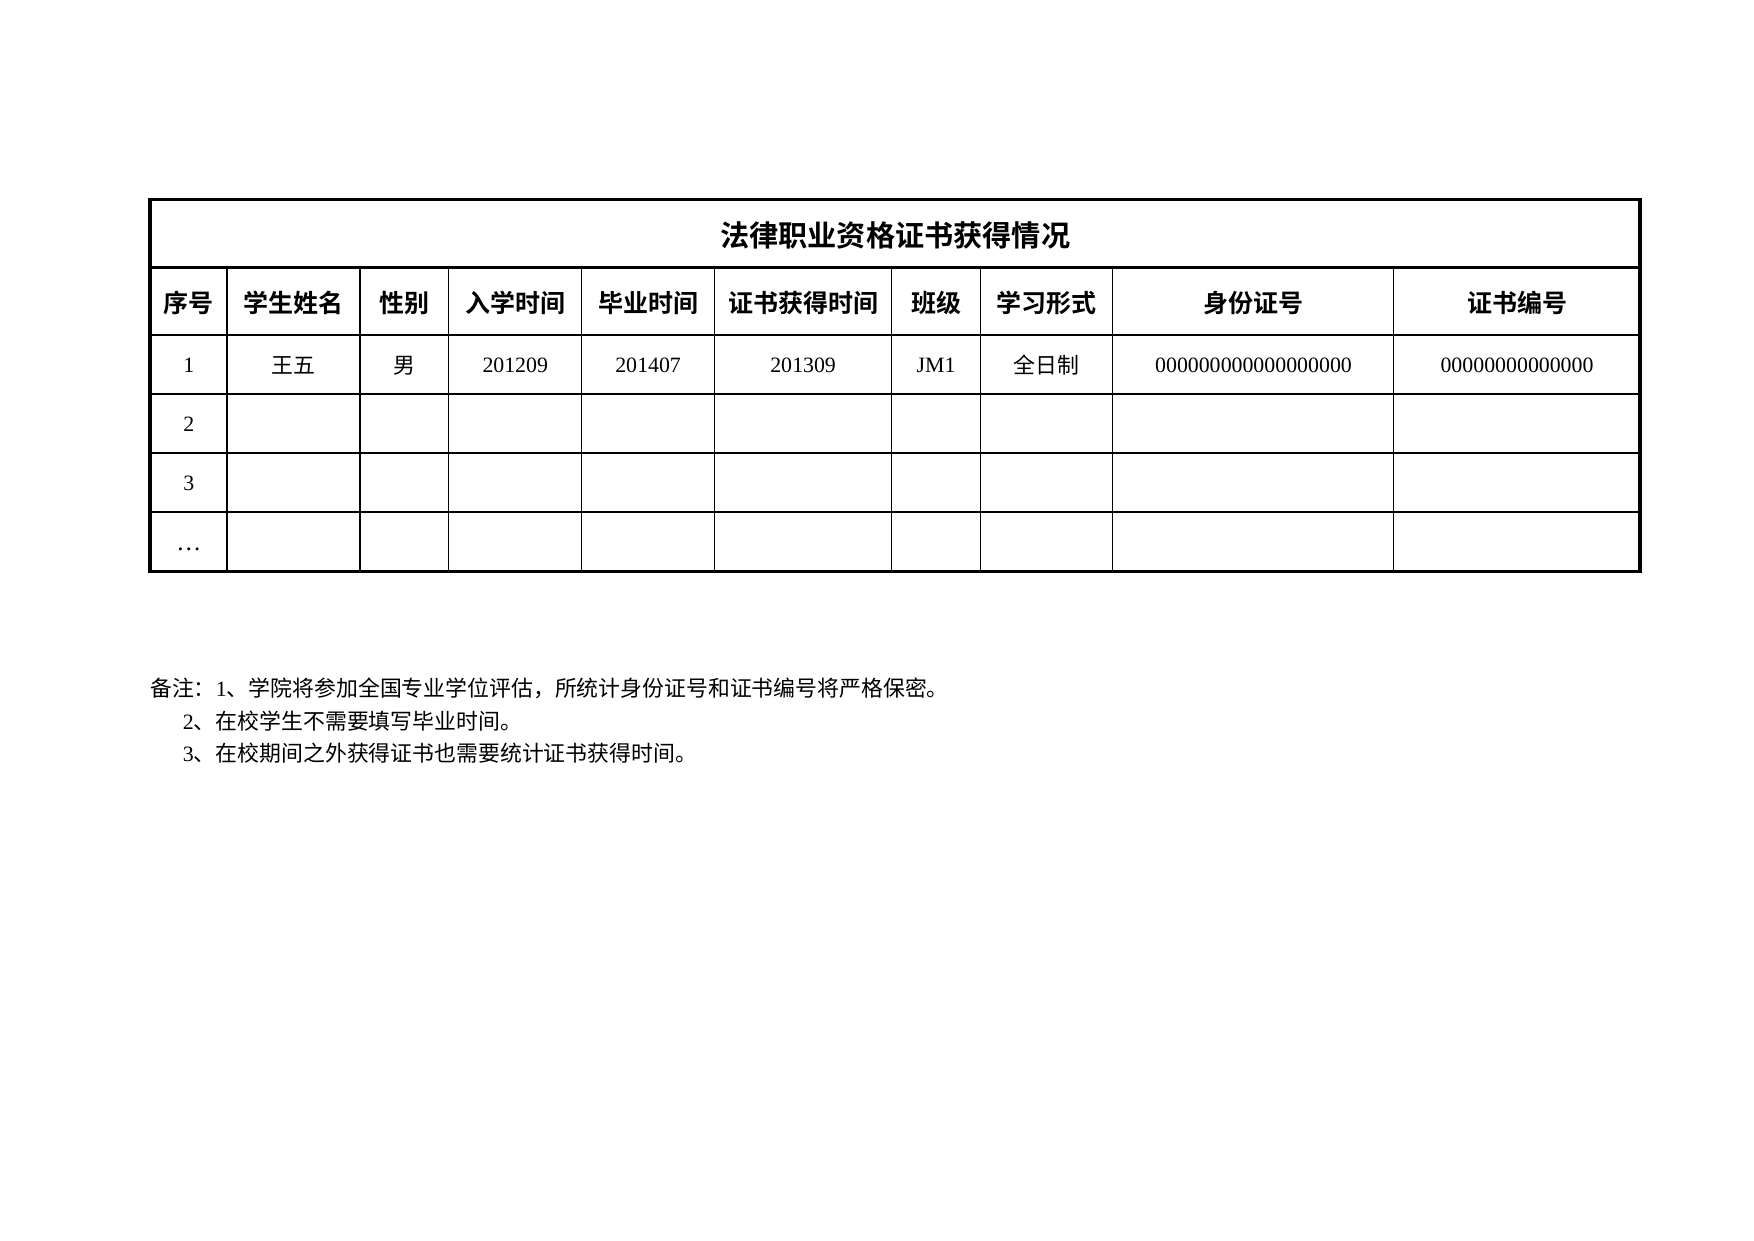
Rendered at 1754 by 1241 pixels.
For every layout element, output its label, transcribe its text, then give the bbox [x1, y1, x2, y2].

table_cell 性别 [361, 269, 448, 334]
table_cell 毕业时间 [582, 269, 714, 334]
table_cell [449, 454, 581, 511]
table_cell 全日制 [981, 336, 1112, 393]
table_cell 201407 [582, 336, 714, 393]
table_cell 证书编号 [1394, 269, 1638, 334]
table_cell [715, 454, 891, 511]
table_cell [892, 395, 980, 452]
table_cell [1394, 513, 1638, 570]
table_cell 班级 [892, 269, 980, 334]
table_cell 201209 [449, 336, 581, 393]
table_cell [1113, 513, 1393, 570]
table_cell 学生姓名 [228, 269, 359, 334]
table_cell 身份证号 [1113, 269, 1393, 334]
table_cell [582, 513, 714, 570]
table_cell [361, 454, 448, 511]
table_cell 000000000000000000 [1113, 336, 1393, 393]
table_cell [715, 395, 891, 452]
table_cell 2 [152, 395, 226, 452]
table_cell 男 [361, 336, 448, 393]
text 3、在校期间之外获得证书也需要统计证书获得时间。 [150, 736, 1604, 768]
table_cell 1 [152, 336, 226, 393]
table_header 法律职业资格证书获得情况 [152, 201, 1638, 266]
table_cell [228, 395, 359, 452]
table_cell [361, 513, 448, 570]
table_cell [449, 513, 581, 570]
table_cell [1394, 395, 1638, 452]
table_cell [981, 454, 1112, 511]
table_cell [1113, 454, 1393, 511]
table_cell JM1 [892, 336, 980, 393]
table_cell [1113, 395, 1393, 452]
table_cell 学习形式 [981, 269, 1112, 334]
table_cell [228, 454, 359, 511]
table_cell … [152, 513, 226, 570]
table_cell [715, 513, 891, 570]
text 备注：1、学院将参加全国专业学位评估，所统计身份证号和证书编号将严格保密。 [150, 671, 1604, 703]
table_cell 证书获得时间 [715, 269, 891, 334]
table_cell 3 [152, 454, 226, 511]
table_cell 00000000000000 [1394, 336, 1638, 393]
text 2、在校学生不需要填写毕业时间。 [150, 703, 1604, 736]
table_cell 入学时间 [449, 269, 581, 334]
table_cell 201309 [715, 336, 891, 393]
table_cell [892, 454, 980, 511]
table_cell [981, 395, 1112, 452]
table_cell [228, 513, 359, 570]
table_cell [892, 513, 980, 570]
table_cell [981, 513, 1112, 570]
table_cell [582, 454, 714, 511]
table_cell [582, 395, 714, 452]
table_cell [449, 395, 581, 452]
table_cell 王五 [228, 336, 359, 393]
table_cell [1394, 454, 1638, 511]
table_cell [361, 395, 448, 452]
table_cell 序号 [152, 269, 226, 334]
